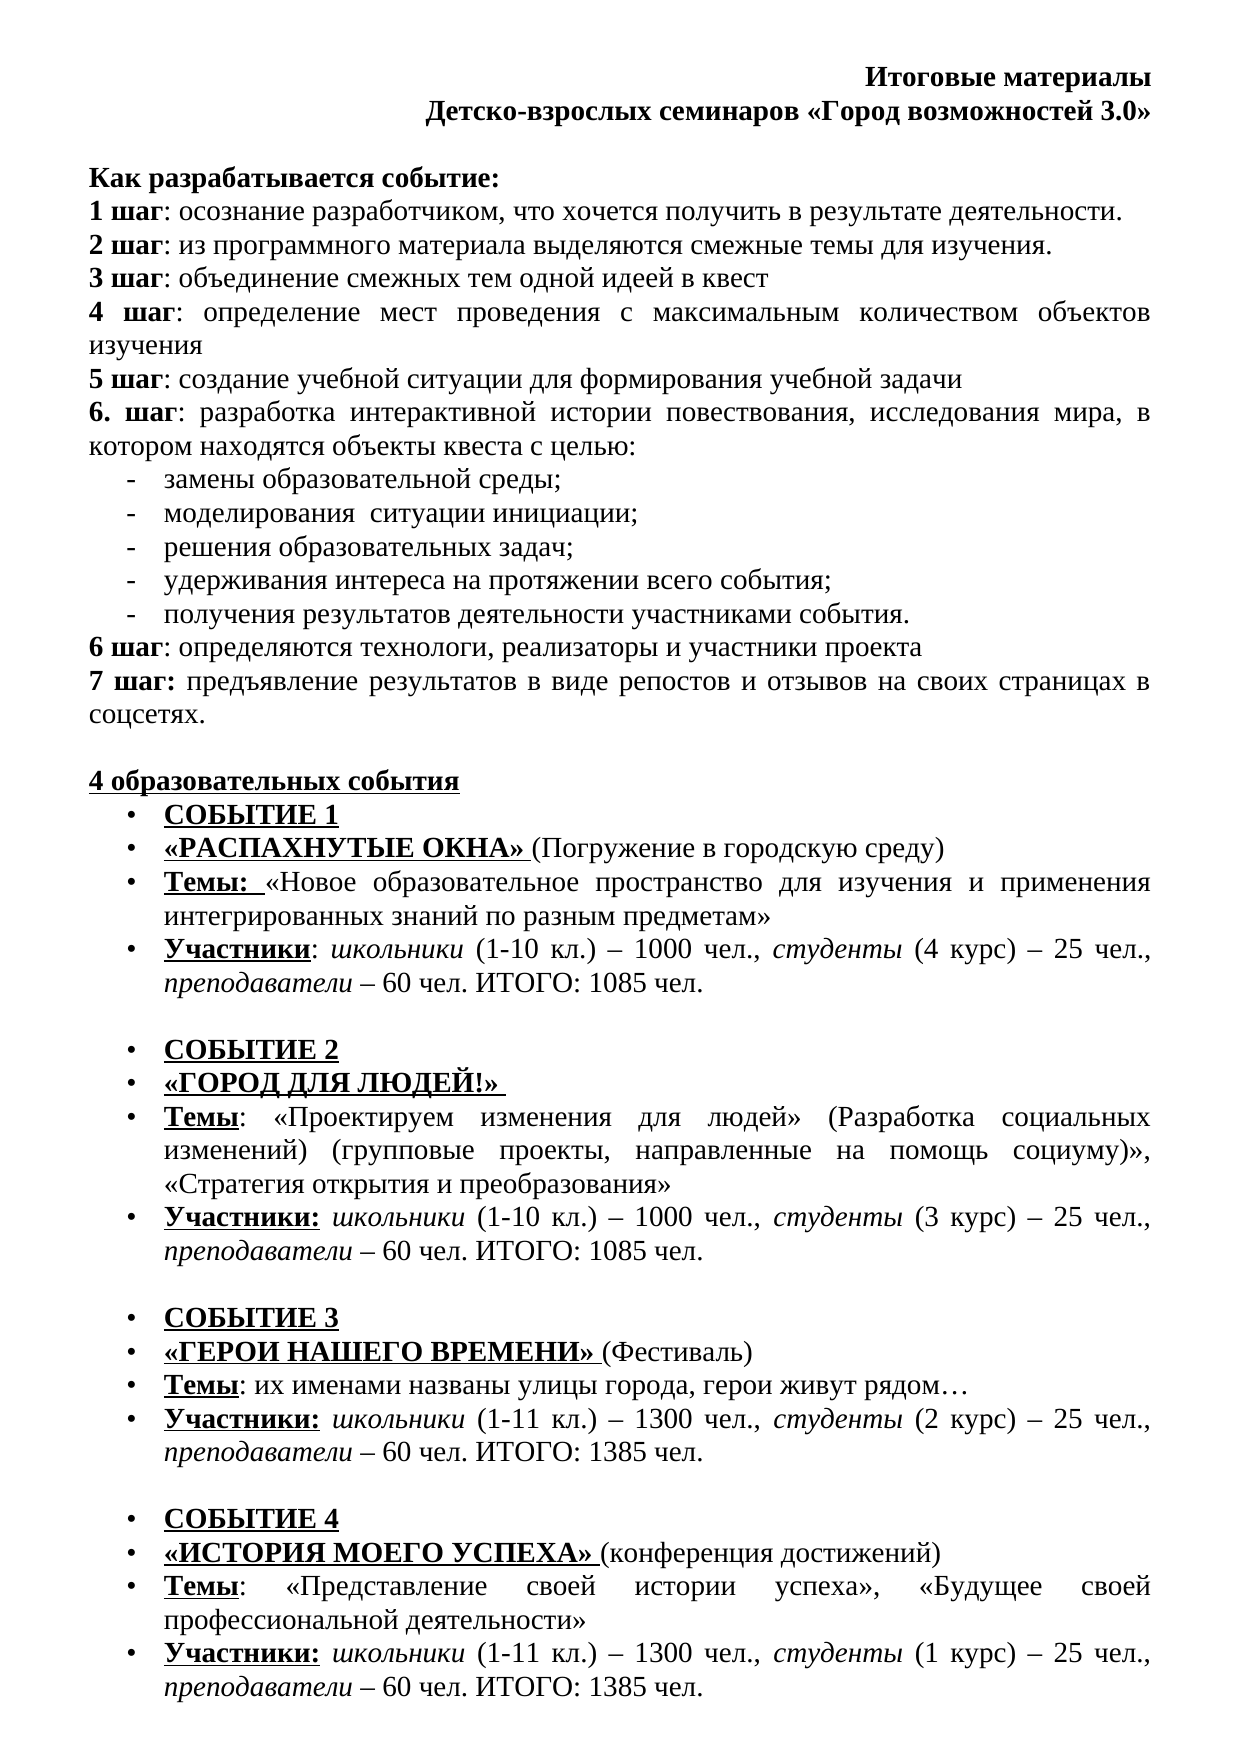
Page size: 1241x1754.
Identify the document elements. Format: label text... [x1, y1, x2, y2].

list СОБЫТИЕ 2 [126, 1032, 1152, 1065]
text Итоговые материалы [89, 59, 1152, 93]
text 1 шаг: осознание разработчиком, что хочется получить в результате деятельности. [89, 193, 1152, 227]
list Участники: школьники (1-11 кл.) – 1300 чел., студенты (1 курс) – 25 чел., преподаватели – 60 чел. ИТОГО: 1385 чел. [126, 1636, 1152, 1703]
list получения результатов деятельности участниками события. [126, 596, 1152, 629]
list «ГЕРОИ НАШЕГО ВРЕМЕНИ» (Фестиваль) [126, 1334, 1152, 1367]
text 5 шаг: создание учебной ситуации для формирования учебной задачи [89, 361, 1152, 394]
text 2 шаг: из программного материала выделяются смежные темы для изучения. [89, 227, 1152, 260]
list СОБЫТИЕ 3 [126, 1300, 1152, 1334]
list Участники: школьники (1-10 кл.) – 1000 чел., студенты (3 курс) – 25 чел., преподаватели – 60 чел. ИТОГО: 1085 чел. [126, 1199, 1152, 1267]
text Как разрабатывается событие: [89, 160, 1152, 193]
list Темы: их именами названы улицы города, герои живут рядом… [126, 1367, 1152, 1401]
text 6 шаг: определяются технологи, реализаторы и участники проекта [89, 629, 1152, 663]
text 4 шаг: определение мест проведения с максимальным количеством объектов изучения [89, 294, 1152, 361]
text 4 образовательных события [89, 763, 1152, 797]
text 6. шаг: разработка интерактивной истории повествования, исследования мира, в котором находятся объекты квеста с целью: [89, 394, 1152, 462]
text 3 шаг: объединение смежных тем одной идеей в квест [89, 260, 1152, 294]
list моделирования ситуации инициации; [126, 495, 1152, 529]
text Детско-взрослых семинаров «Город возможностей 3.0» [89, 93, 1152, 126]
text 7 шаг: предъявление результатов в виде репостов и отзывов на своих страницах в соцсетях. [89, 663, 1152, 730]
list Участники: школьники (1-11 кл.) – 1300 чел., студенты (2 курс) – 25 чел., преподаватели – 60 чел. ИТОГО: 1385 чел. [126, 1401, 1152, 1468]
list Темы: «Проектируем изменения для людей» (Разработка социальных изменений) (групповые проекты, направленные на помощь социуму)», «Стратегия открытия и преобразования» [126, 1099, 1152, 1199]
list Темы: «Представление своей истории успеха», «Будущее своей профессиональной деятельности» [126, 1568, 1152, 1636]
list Темы: «Новое образовательное пространство для изучения и применения интегрированных знаний по разным предметам» [126, 864, 1152, 931]
list удерживания интереса на протяжении всего события; [126, 562, 1152, 596]
list СОБЫТИЕ 4 [126, 1501, 1152, 1535]
list «ИСТОРИЯ МОЕГО УСПЕХА» (конференция достижений) [126, 1535, 1152, 1568]
list СОБЫТИЕ 1 [126, 797, 1152, 831]
list «РАСПАХНУТЫЕ ОКНА» (Погружение в городскую среду) [126, 831, 1152, 864]
list Участники: школьники (1-10 кл.) – 1000 чел., студенты (4 курс) – 25 чел., преподаватели – 60 чел. ИТОГО: 1085 чел. [126, 931, 1152, 998]
list «ГОРОД ДЛЯ ЛЮДЕЙ!» [126, 1065, 1152, 1099]
list замены образовательной среды; [126, 462, 1152, 495]
list решения образовательных задач; [126, 529, 1152, 562]
